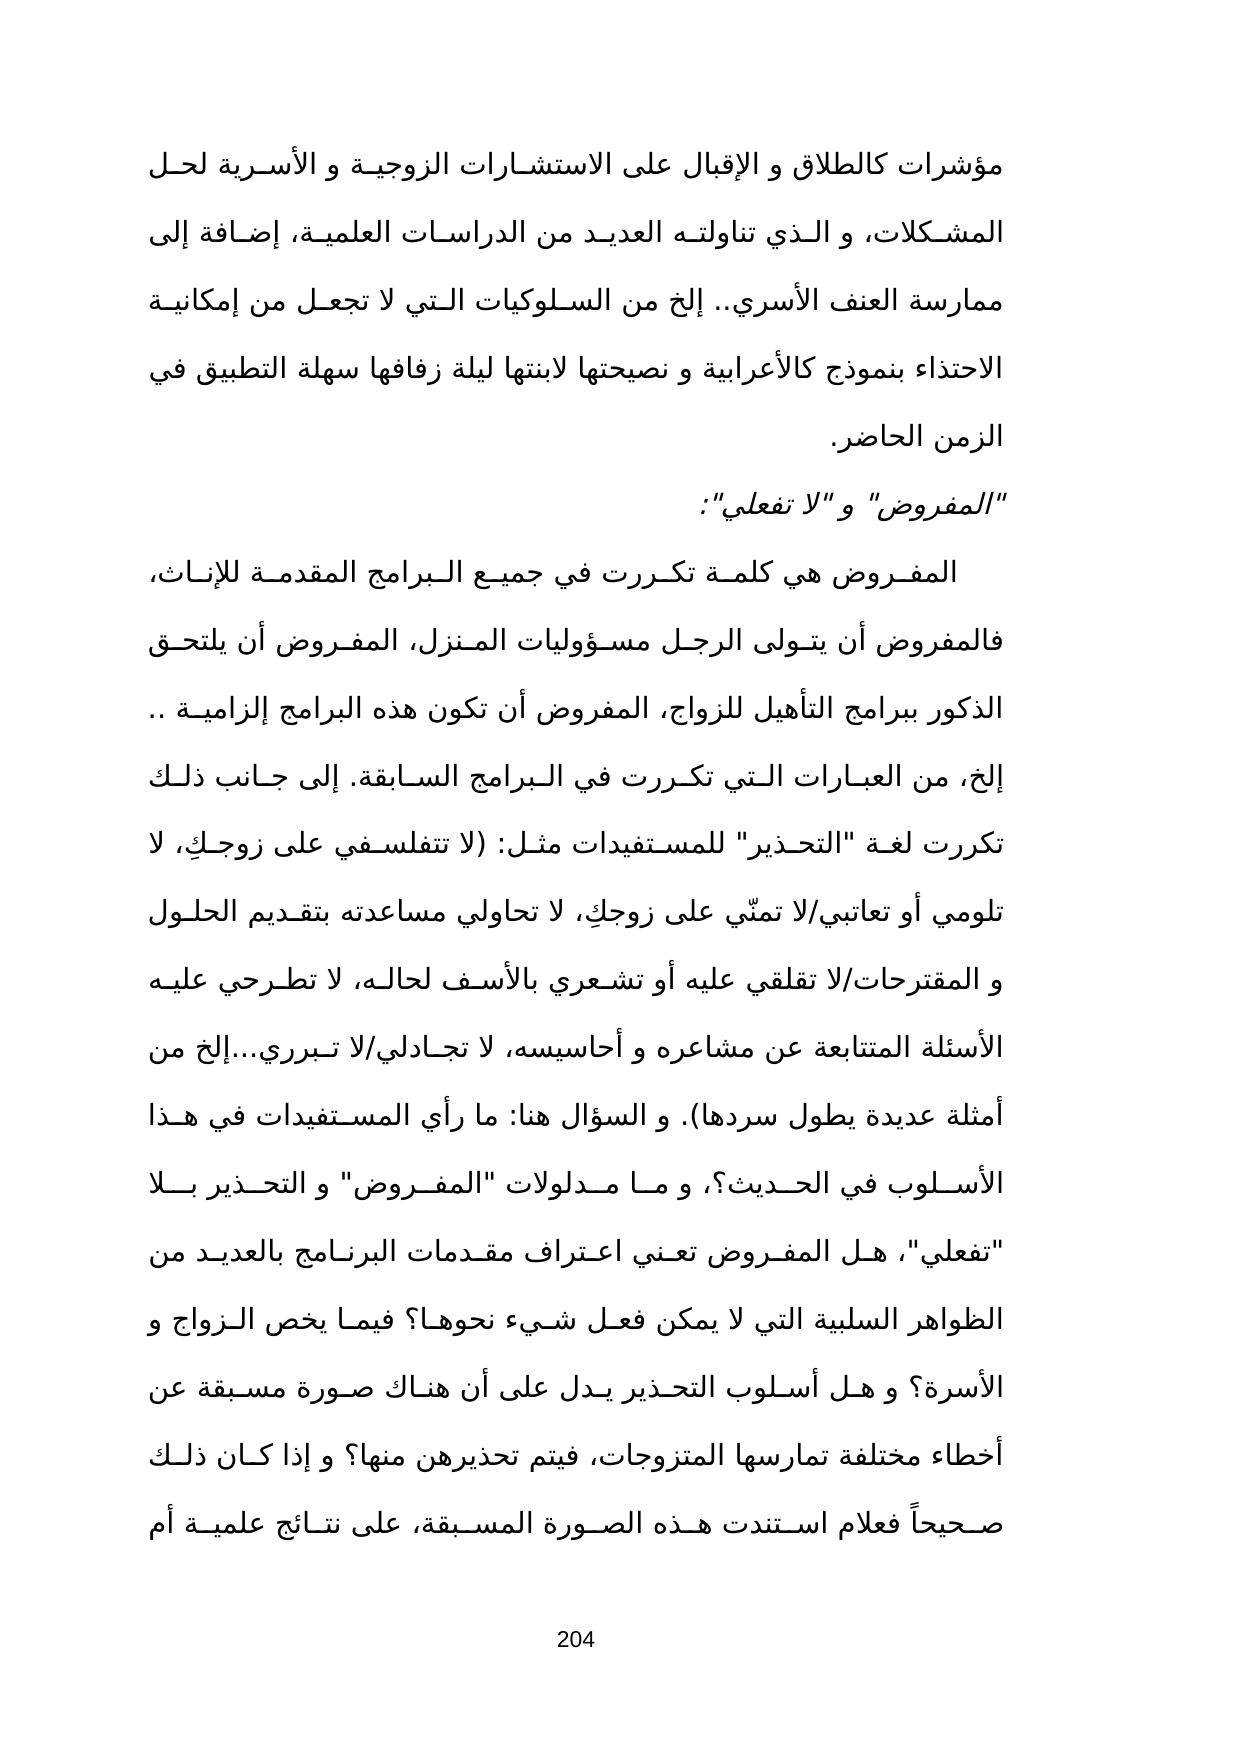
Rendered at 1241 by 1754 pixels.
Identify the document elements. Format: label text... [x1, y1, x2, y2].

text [148, 148, 1004, 453]
text "المفروض" و "لا تفعلي": [148, 487, 1004, 521]
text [148, 555, 1004, 1540]
